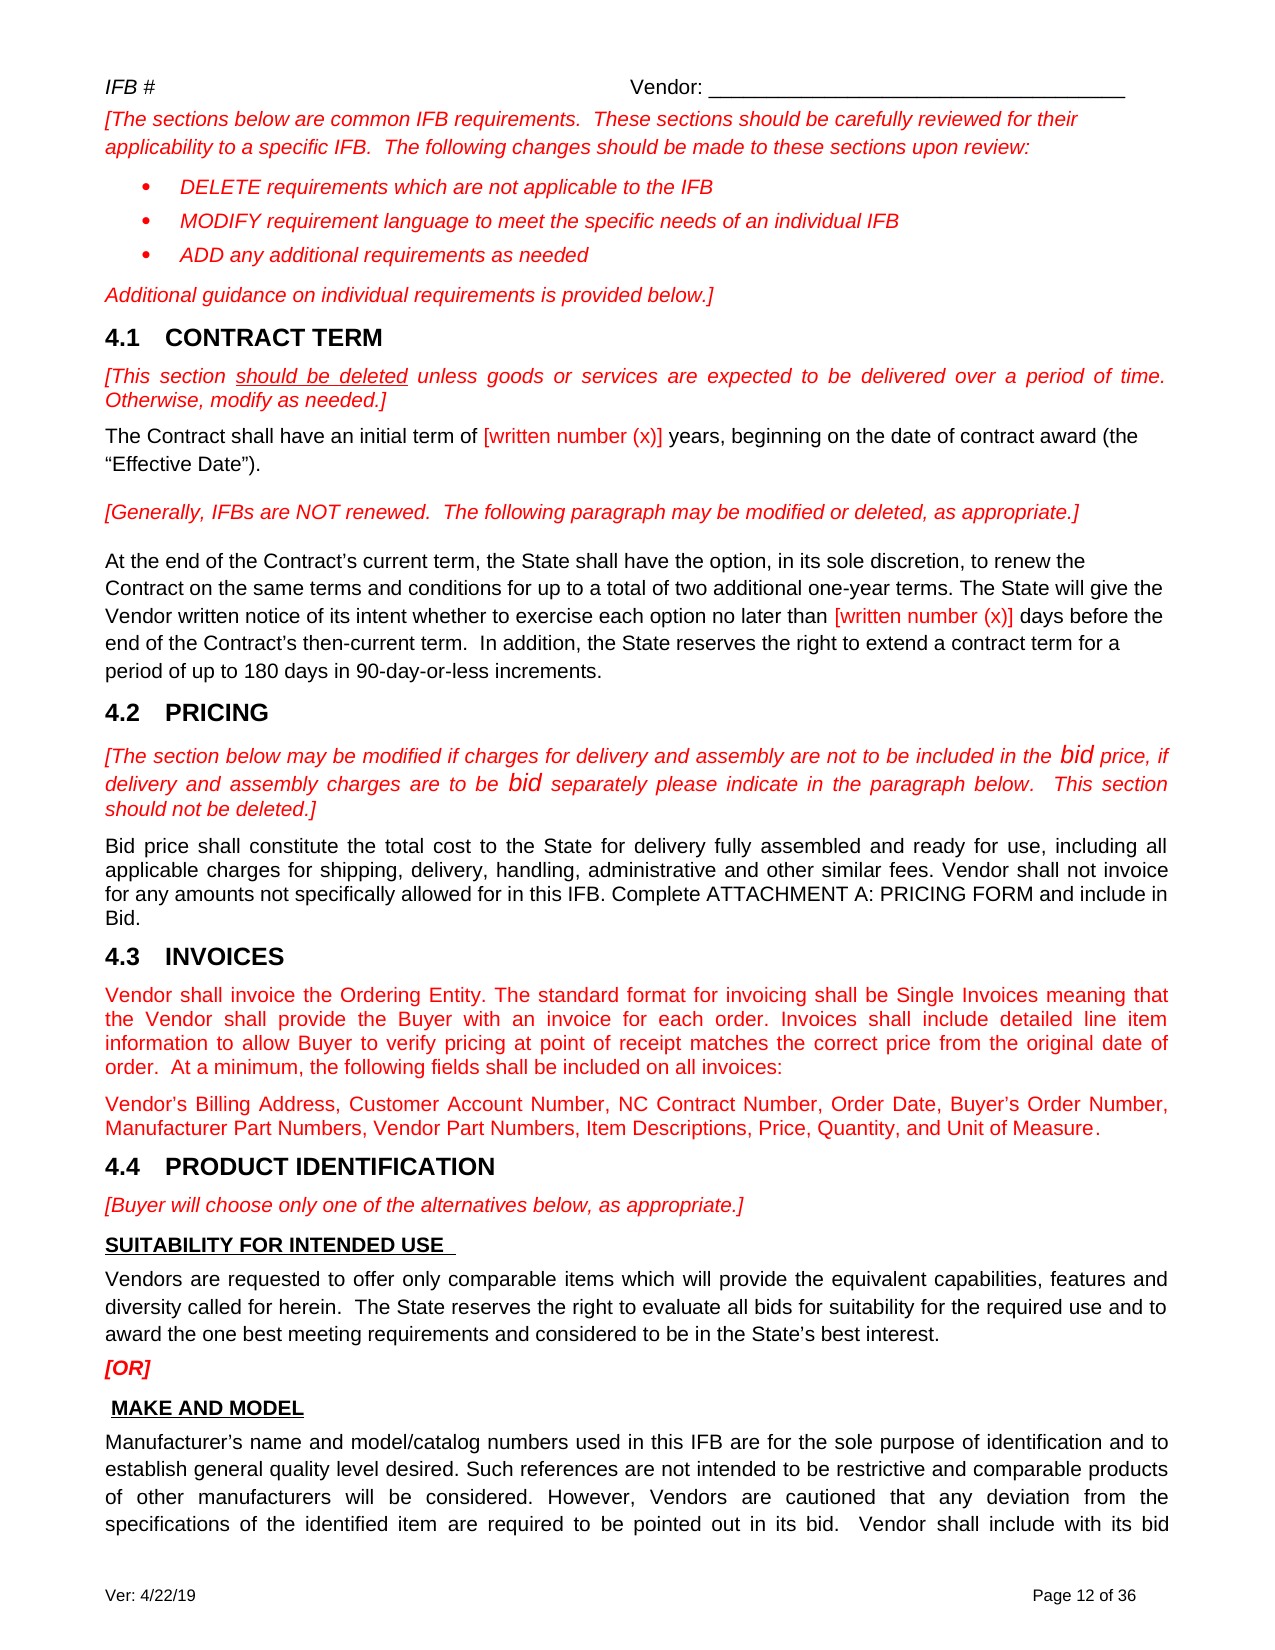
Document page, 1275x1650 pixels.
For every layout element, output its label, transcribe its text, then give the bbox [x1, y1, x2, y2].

text [Generally, IFBs are NOT renewed. The following paragraph may be modified or deleted, as appropriate.] [105, 500, 1170, 524]
text [The sections below are common IFB requirements. These sections should be carefully reviewed for their applicability to a specific IFB. The following changes should be made to these sections upon review: [105, 107, 1170, 159]
list MODIFY requirement language to meet the specific needs of an individual IFB [142, 209, 1170, 233]
subtitle INVOICES [105, 942, 1170, 971]
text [105, 1429, 1170, 1536]
text Additional guidance on individual requirements is provided below.] [105, 283, 1170, 307]
subtitle PRODUCT IDENTIFICATION [105, 1152, 1170, 1181]
text Vendor shall invoice the Ordering Entity. The standard format for invoicing shall be Single Invoices meaning that the Vendor shall provide the Buyer with an invoice for each order. Invoices shall include detailed line item information to allow Buyer to verify pricing at point of receipt matches the correct price from the original date of order. At a minimum, the following fields shall be included on all invoices: [105, 983, 1170, 1079]
text [Buyer will choose only one of the alternatives below, as appropriate.] [105, 1193, 1170, 1217]
list ADD any additional requirements as needed [142, 242, 1170, 267]
text [This section should be deleted unless goods or services are expected to be delivered over a period of time. Otherwise, modify as needed.] [105, 364, 1170, 412]
text MAKE AND MODEL [105, 1396, 1170, 1420]
subtitle CONTRACT TERM [105, 323, 1170, 351]
text Bid price shall constitute the total cost to the State for delivery fully assembled and ready for use, including all applicable charges for shipping, delivery, handling, administrative and other similar fees. Vendor shall not invoice for any amounts not specifically allowed for in this IFB. Complete ATTACHMENT A: PRICING FORM and include in Bid. [105, 834, 1170, 929]
text The Contract shall have an initial term of [written number (x)] years, beginning on the date of contract award (the “Effective Date”). [105, 424, 1170, 476]
text Vendors are requested to offer only comparable items which will provide the equivalent capabilities, features and diversity called for herein. The State reserves the right to evaluate all bids for suitability for the required use and to award the one best meeting requirements and considered to be in the State’s best interest. [105, 1267, 1170, 1346]
text [The section below may be modified if charges for delivery and assembly are not to be included in the bid price, if delivery and assembly charges are to be bid separately please indicate in the paragraph below. This section should not be deleted.] [105, 740, 1170, 821]
text SUITABILITY FOR INTENDED USE [105, 1233, 1170, 1257]
list DELETE requirements which are not applicable to the IFB [142, 175, 1170, 199]
text Vendor’s Billing Address, Customer Account Number, NC Contract Number, Order Date, Buyer’s Order Number, Manufacturer Part Numbers, Vendor Part Numbers, Item Descriptions, Price, Quantity, and Unit of Measure. [105, 1092, 1170, 1139]
text [OR] [105, 1356, 1170, 1380]
subtitle PRICING [105, 698, 1170, 727]
text At the end of the Contract’s current term, the State shall have the option, in its sole discretion, to renew the Contract on the same terms and conditions for up to a total of two additional one-year terms. The State will give the Vendor written notice of its intent whether to exercise each option no later than [written number (x)] days before the end of the Contract’s then-current term. In addition, the State reserves the right to extend a contract term for a period of up to 180 days in 90-day-or-less increments. [105, 548, 1170, 682]
